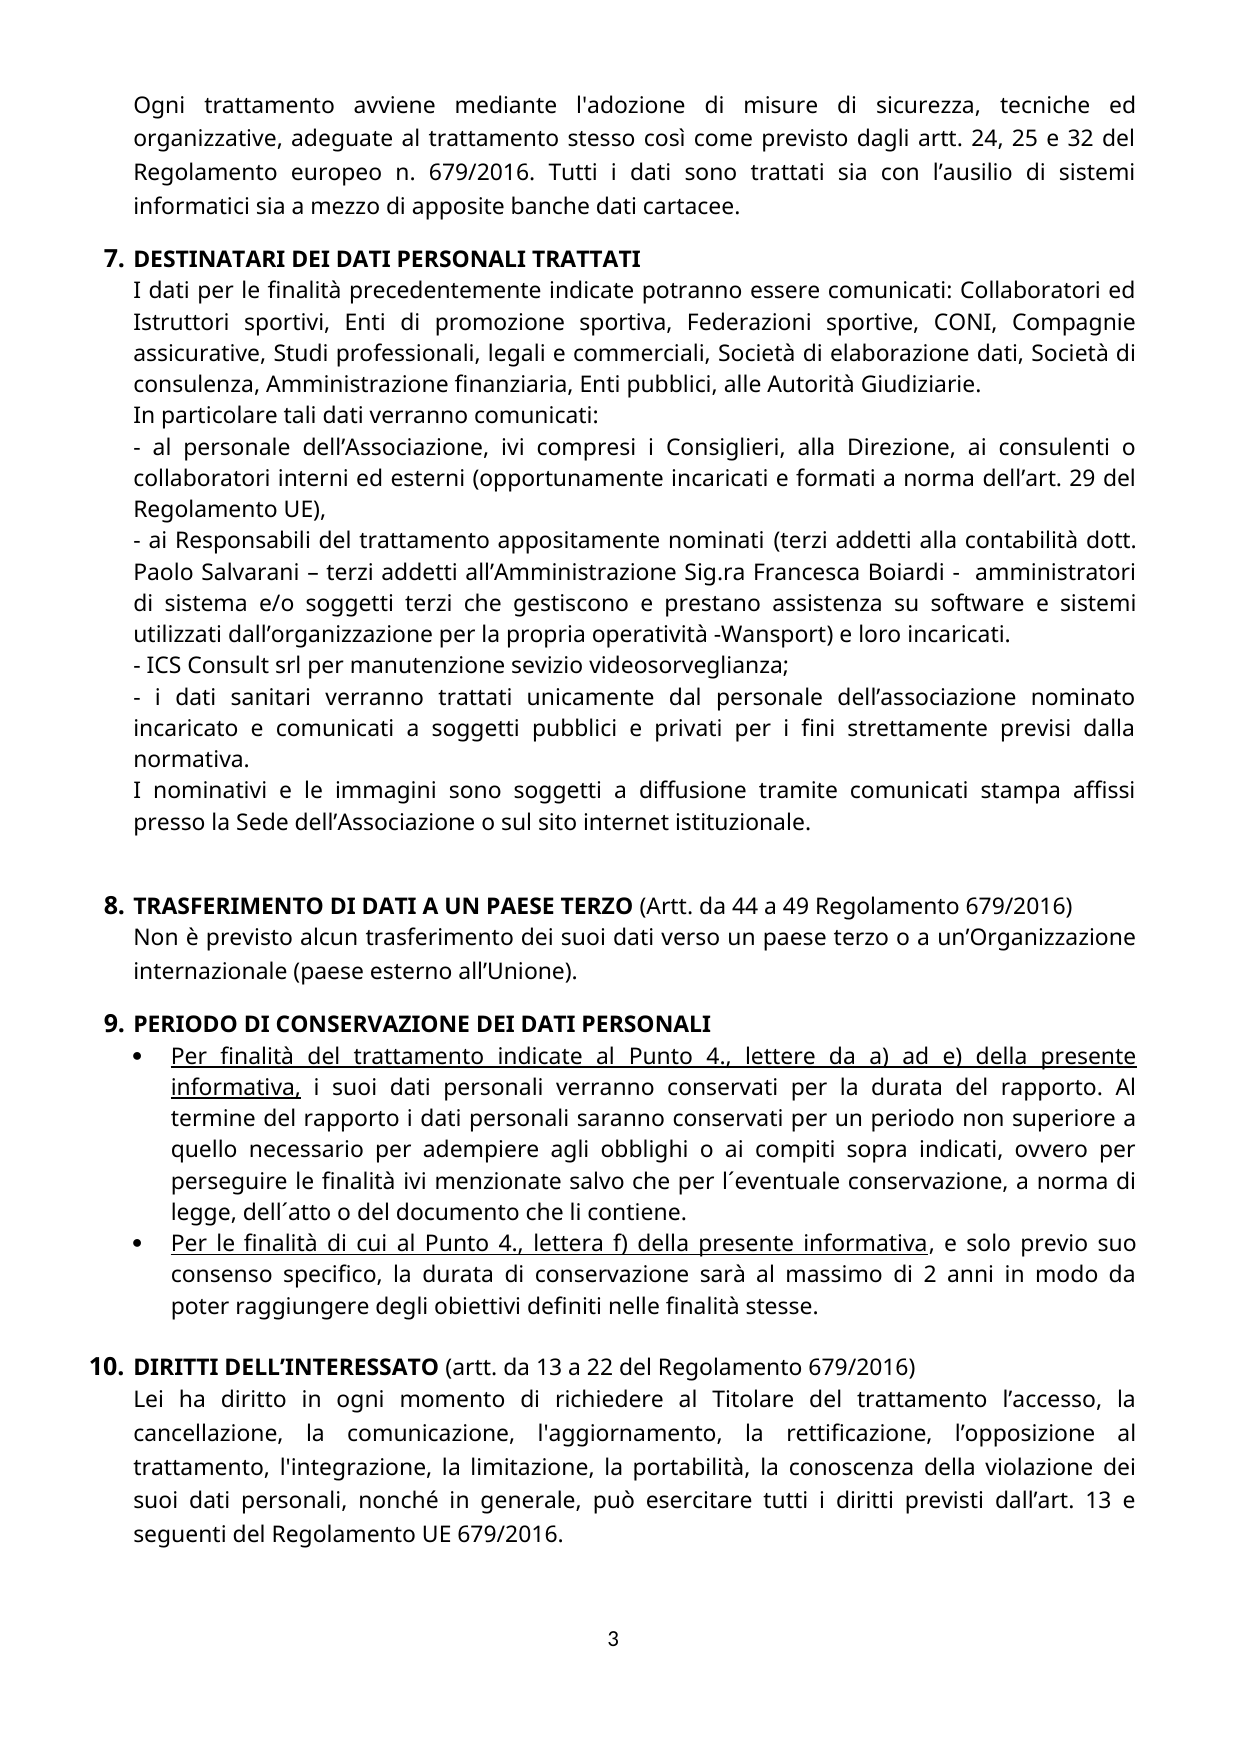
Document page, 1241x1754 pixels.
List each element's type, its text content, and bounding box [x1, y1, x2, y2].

list Per finalità del trattamento indicate al Punto 4., lettere da a) ad e) della presente informativa, i suoi dati personali verranno conservati per la durata del rapporto. Al termine del rapporto i dati personali saranno conservati per un periodo non superiore a quello necessario per adempiere agli obblighi o ai compiti sopra indicati, ovvero per perseguire le finalità ivi menzionate salvo che per l´eventuale conservazione, a norma di legge, dell´atto o del documento che li contiene. [133, 1039, 1137, 1227]
text In particolare tali dati verranno comunicati: [133, 399, 1137, 431]
list DIRITTI DELL’INTERESSATO (artt. da 13 a 22 del Regolamento 679/2016) [89, 1349, 1137, 1383]
text - ICS Consult srl per manutenzione sevizio videosorveglianza; [133, 649, 1137, 681]
text I nominativi e le immagini sono soggetti a diffusione tramite comunicati stampa affissi presso la Sede dell’Associazione o sul sito internet istituzionale. [133, 774, 1137, 837]
list TRASFERIMENTO DI DATI A UN PAESE TERZO (Artt. da 44 a 49 Regolamento 679/2016) [103, 887, 1137, 921]
list PERIODO DI CONSERVAZIONE DEI DATI PERSONALI [103, 1006, 1137, 1039]
text Ogni trattamento avviene mediante l'adozione di misure di sicurezza, tecniche ed organizzative, adeguate al trattamento stesso così come previsto dagli artt. 24, 25 e 32 del Regolamento europeo n. 679/2016. Tutti i dati sono trattati sia con l’ausilio di sistemi informatici sia a mezzo di apposite banche dati cartacee. [133, 89, 1137, 221]
text - i dati sanitari verranno trattati unicamente dal personale dell’associazione nominato incaricato e comunicati a soggetti pubblici e privati per i fini strettamente previsi dalla normativa. [133, 681, 1137, 774]
text - ai Responsabili del trattamento appositamente nominati (terzi addetti alla contabilità dott. Paolo Salvarani – terzi addetti all’Amministrazione Sig.ra Francesca Boiardi - amministratori di sistema e/o soggetti terzi che gestiscono e prestano assistenza su software e sistemi utilizzati dall’organizzazione per la propria operatività -Wansport) e loro incaricati. [133, 524, 1137, 649]
text - al personale dell’Associazione, ivi compresi i Consiglieri, alla Direzione, ai consulenti o collaboratori interni ed esterni (opportunamente incaricati e formati a norma dell’art. 29 del Regolamento UE), [133, 431, 1137, 524]
list DESTINATARI DEI DATI PERSONALI TRATTATI [103, 240, 1137, 274]
text I dati per le finalità precedentemente indicate potranno essere comunicati: Collaboratori ed Istruttori sportivi, Enti di promozione sportiva, Federazioni sportive, CONI, Compagnie assicurative, Studi professionali, legali e commerciali, Società di elaborazione dati, Società di consulenza, Amministrazione finanziaria, Enti pubblici, alle Autorità Giudiziarie. [133, 274, 1137, 399]
text Non è previsto alcun trasferimento dei suoi dati verso un paese terzo o a un’Organizzazione internazionale (paese esterno all’Unione). [133, 921, 1137, 986]
text Lei ha diritto in ogni momento di richiedere al Titolare del trattamento l’accesso, la cancellazione, la comunicazione, l'aggiornamento, la rettificazione, l’opposizione al trattamento, l'integrazione, la limitazione, la portabilità, la conoscenza della violazione dei suoi dati personali, nonché in generale, può esercitare tutti i diritti previsti dall’art. 13 e seguenti del Regolamento UE 679/2016. [133, 1383, 1137, 1549]
list Per le finalità di cui al Punto 4., lettera f) della presente informativa, e solo previo suo consenso specifico, la durata di conservazione sarà al massimo di 2 anni in modo da poter raggiungere degli obiettivi definiti nelle finalità stesse. [133, 1227, 1137, 1321]
